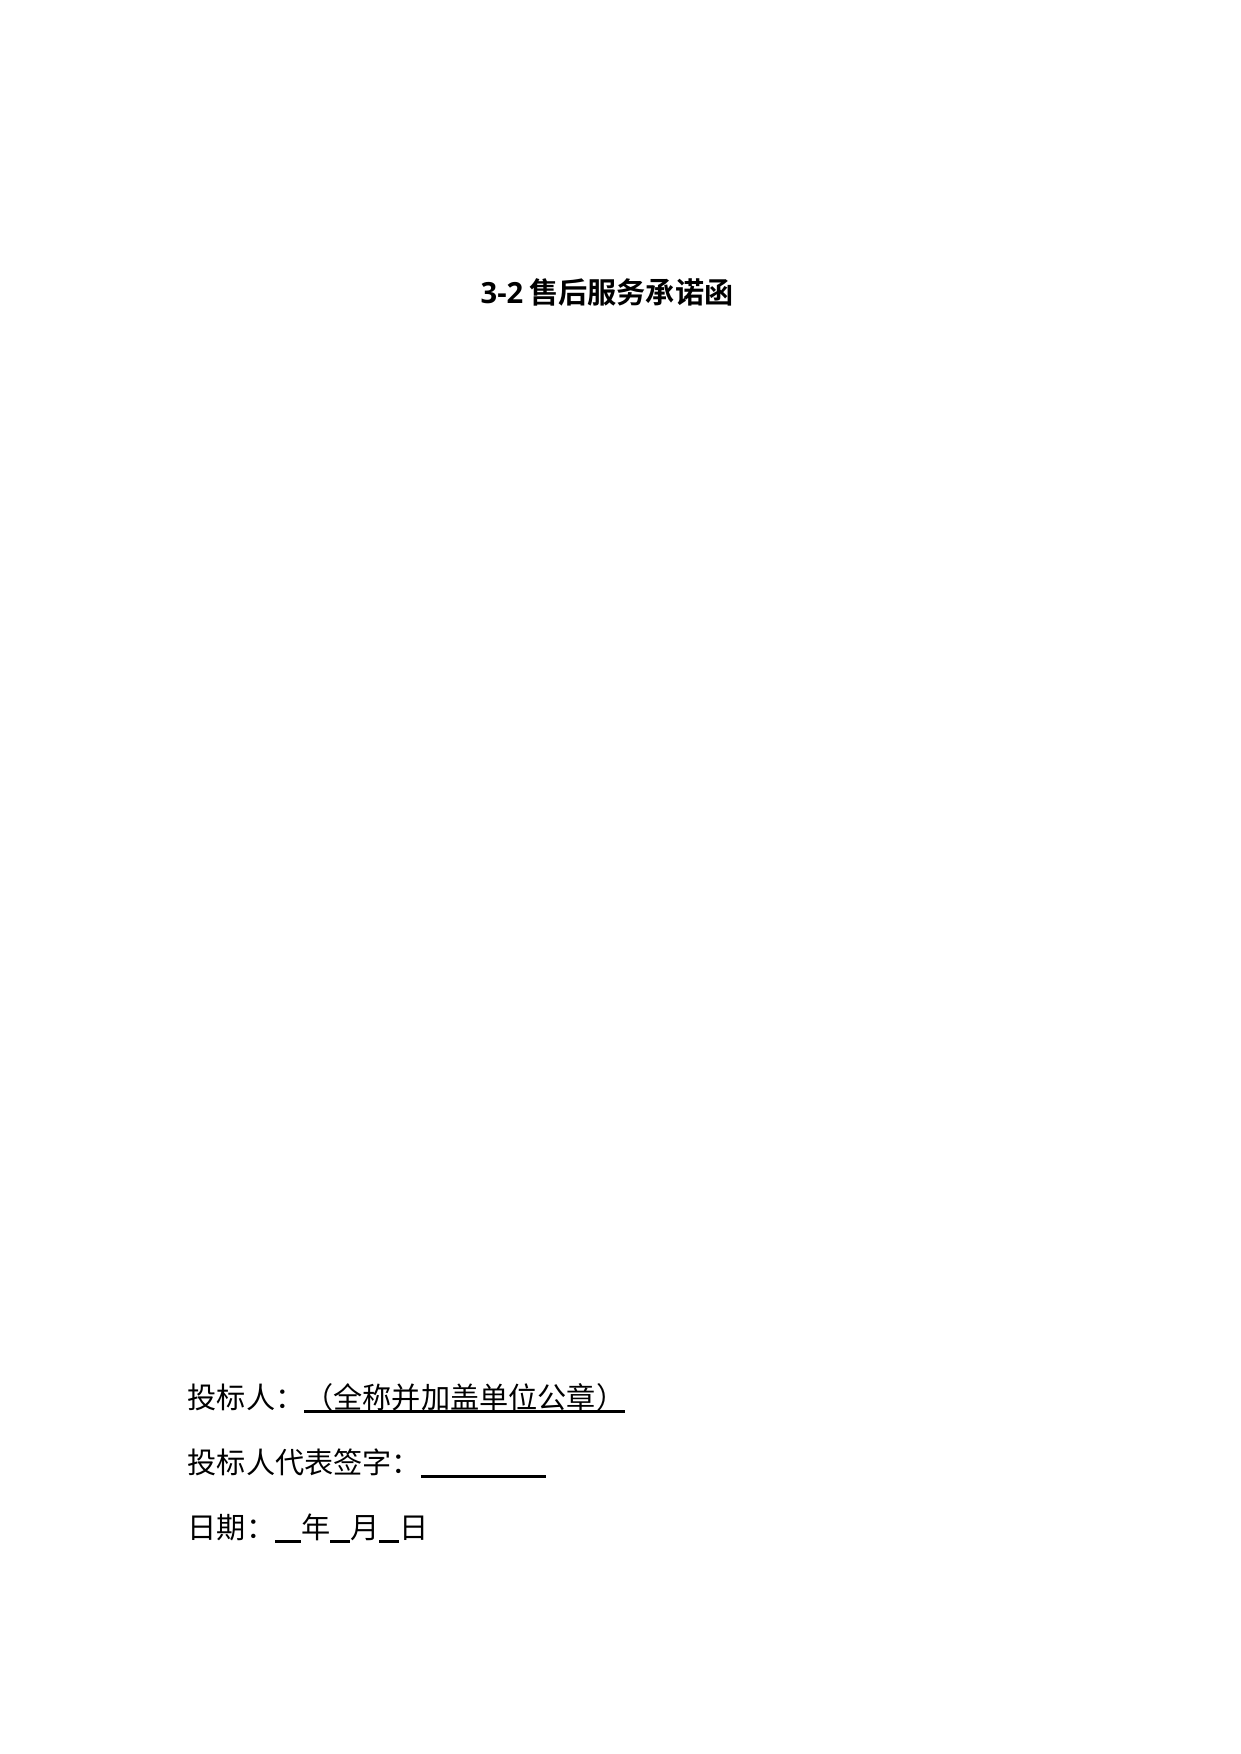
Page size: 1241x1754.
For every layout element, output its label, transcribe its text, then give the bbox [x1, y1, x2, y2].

text 投标人：（全称并加盖单位公章） [187, 1363, 1053, 1428]
text 日期： 年 月 日 [187, 1493, 1053, 1558]
text 3-2售后服务承诺函 [187, 258, 1053, 323]
text 投标人代表签字： [187, 1428, 1053, 1493]
